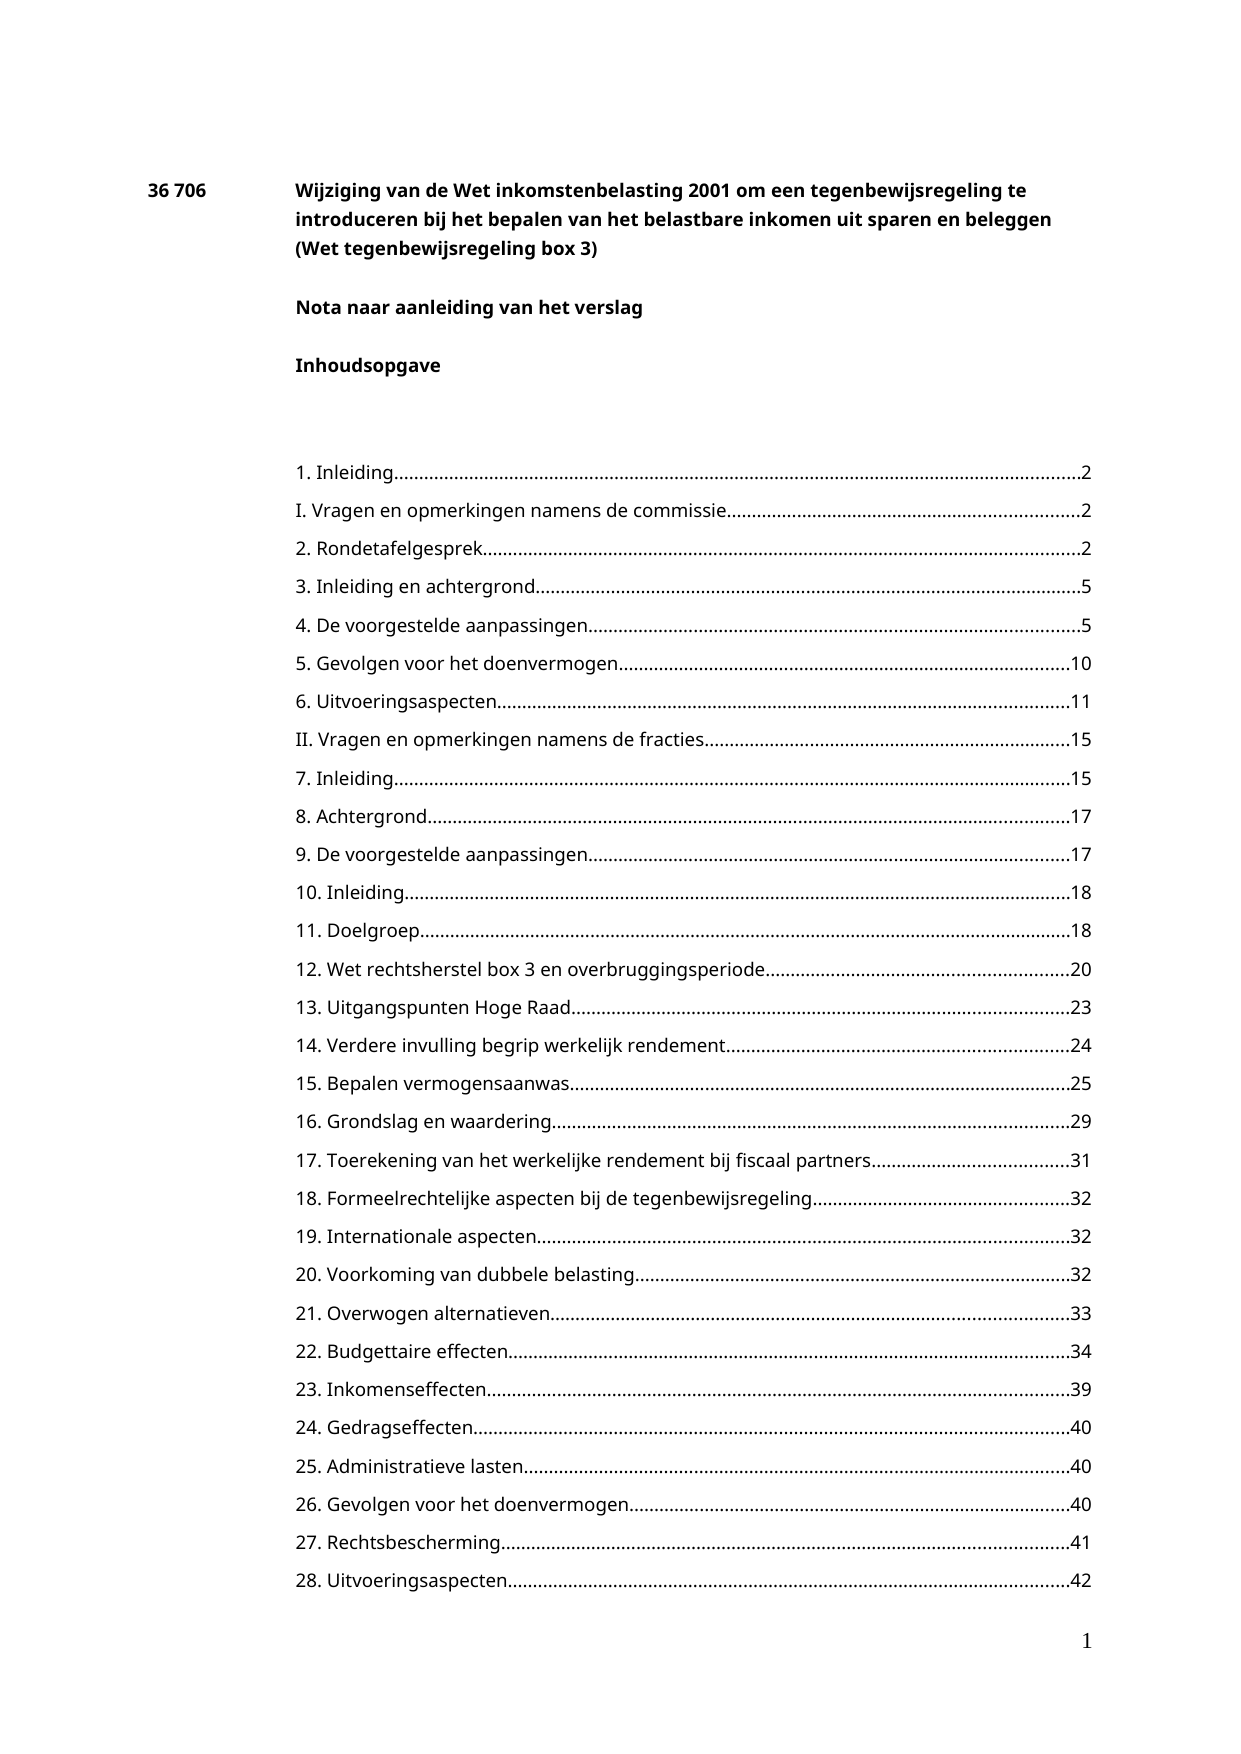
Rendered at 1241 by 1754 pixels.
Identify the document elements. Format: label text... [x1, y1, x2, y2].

text Inhoudsopgave [295, 352, 1093, 378]
text 36 706 Wijziging van de Wet inkomstenbelasting 2001 om een tegenbewijsregeling te introduceren bij het bepalen van het belastbare inkomen uit sparen en beleggen (Wet tegenbewijsregeling box 3) [148, 177, 1093, 261]
text Nota naar aanleiding van het verslag [295, 294, 1093, 319]
